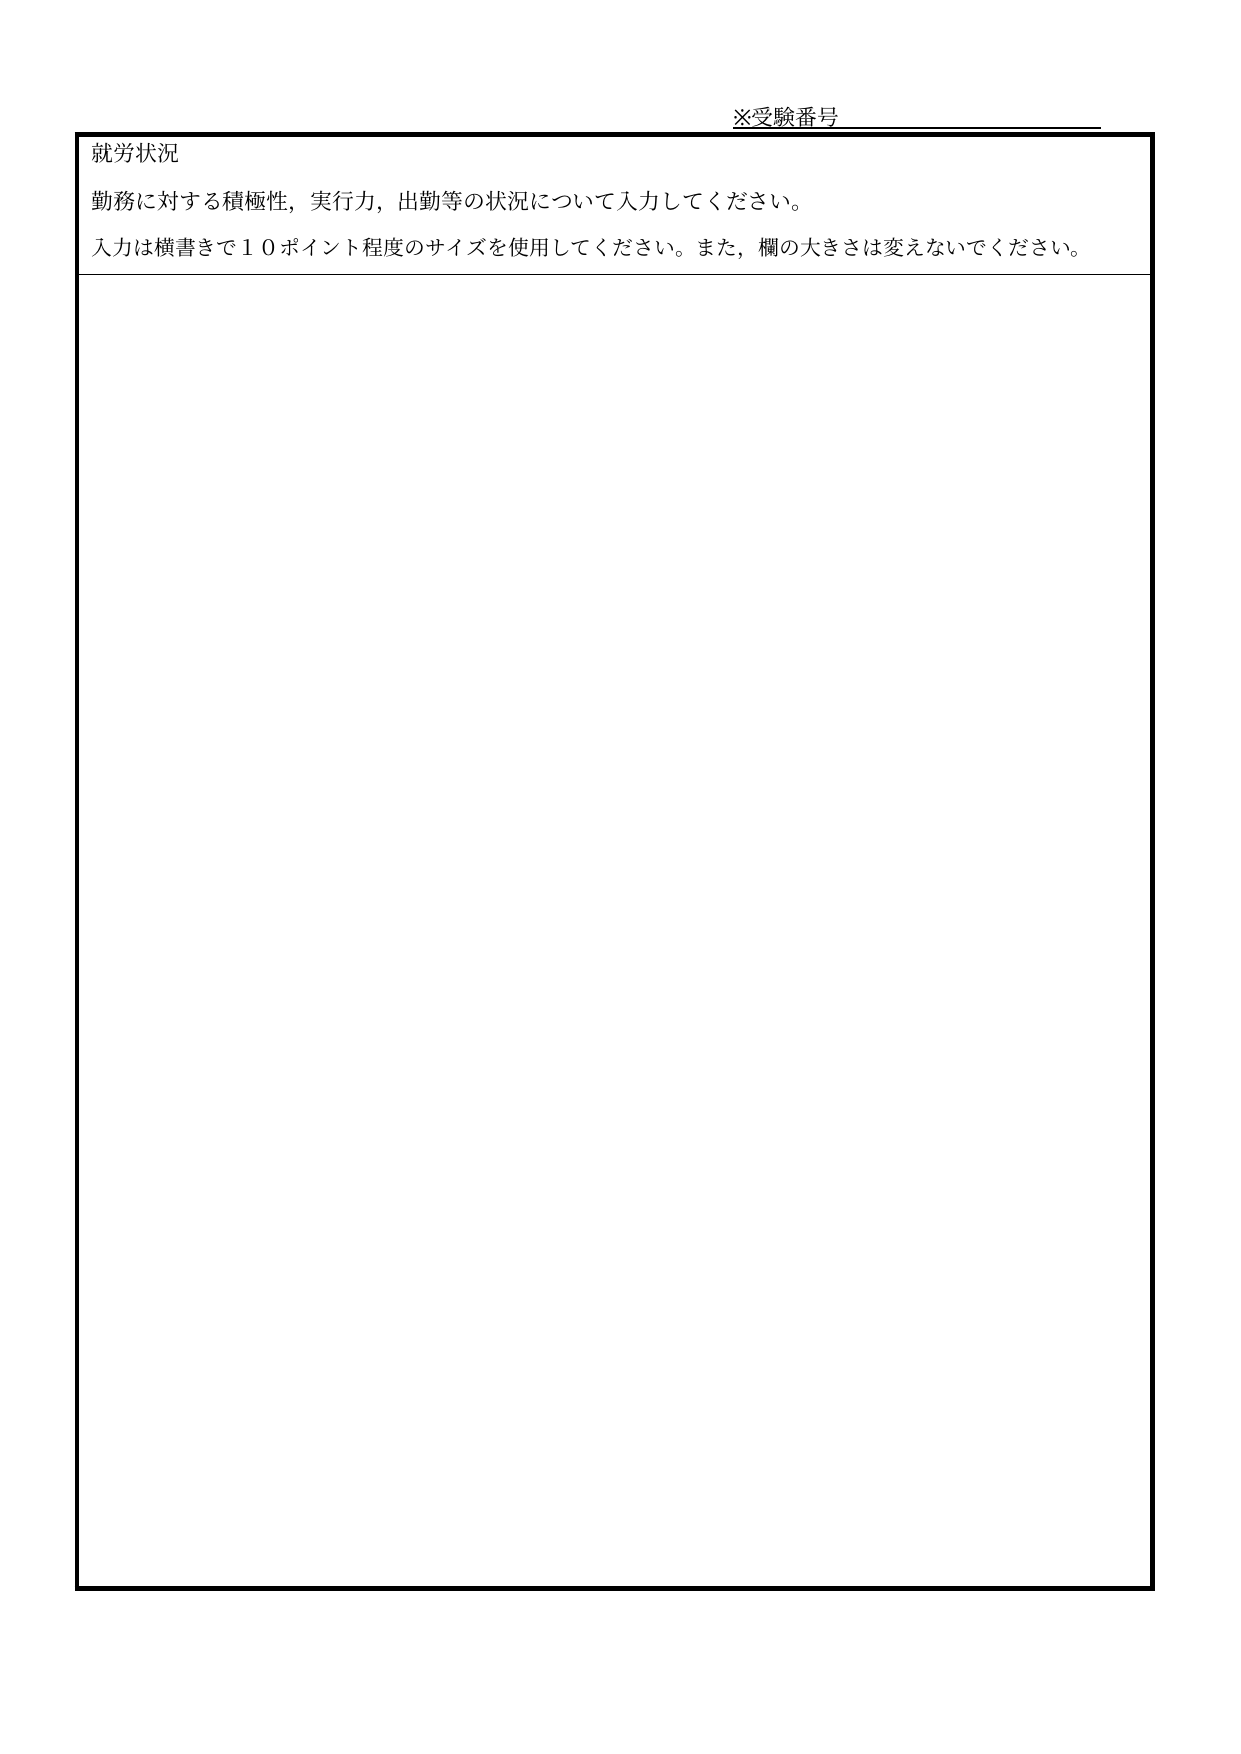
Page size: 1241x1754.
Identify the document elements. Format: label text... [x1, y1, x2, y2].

table_cell [79, 275, 1150, 1586]
table_header 就労状況 勤務に対する積極性，実行力，出勤等の状況について入力してください。 入力は横書きで１０ポイント程度のサイズを使用してください。また，欄の大きさは変えないでください。 [79, 137, 1150, 273]
text ※受験番号 [77, 100, 1122, 132]
